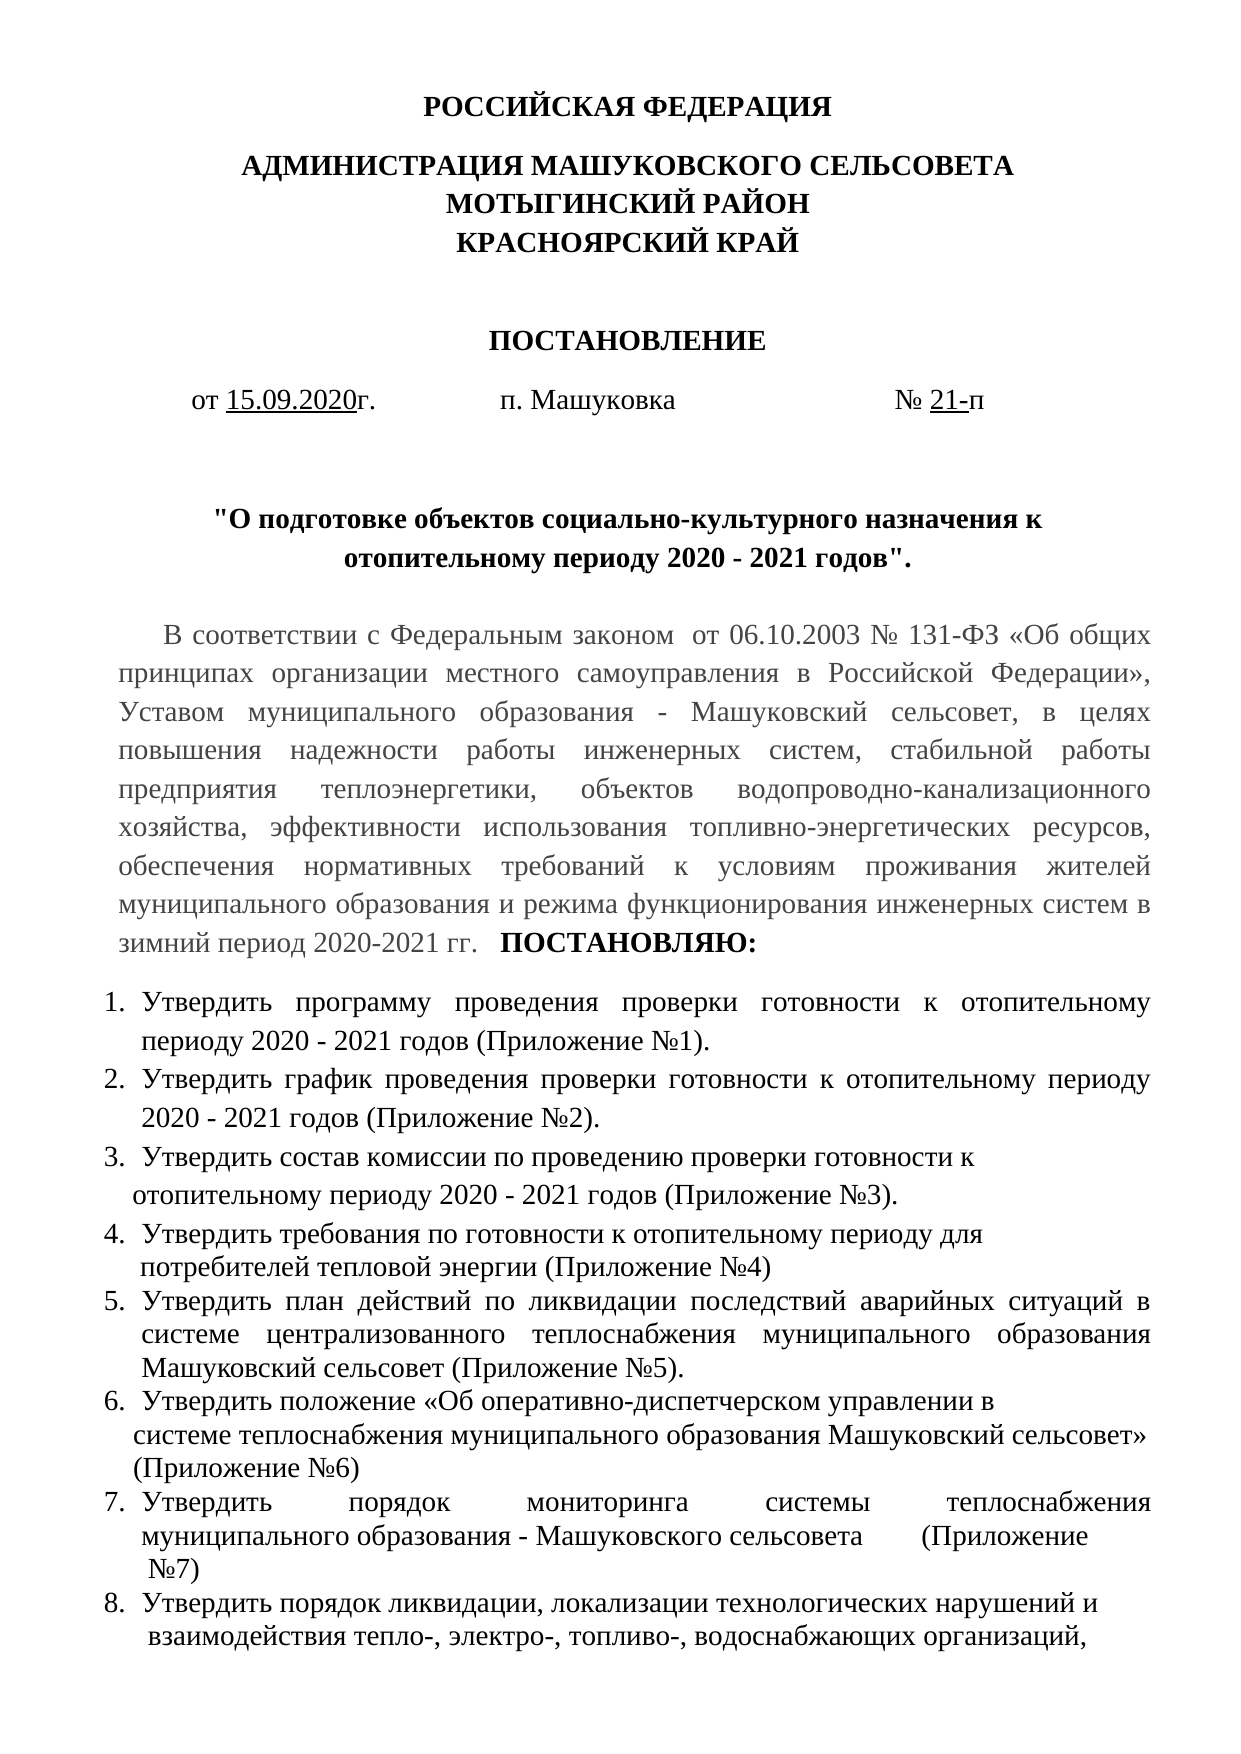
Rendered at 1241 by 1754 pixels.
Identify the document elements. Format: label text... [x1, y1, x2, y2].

text РОССИЙСКАЯ ФЕДЕРАЦИЯ [103, 89, 1152, 122]
text системе теплоснабжения муниципального образования Машуковский сельсовет» [103, 1417, 1152, 1451]
text взаимодействия тепло-, электро-, топливо-, водоснабжающих организаций, [59, 1618, 1152, 1652]
text №7) [103, 1551, 1152, 1585]
title Утвердить план действий по ликвидации последствий аварийных ситуаций в системе централизованного теплоснабжения муниципального образования Машуковский сельсовет (Приложение №5). [103, 1283, 1152, 1383]
text (Приложение №6) [103, 1451, 1152, 1484]
text АДМИНИСТРАЦИЯ МАШУКОВСКОГО СЕЛЬСОВЕТА [103, 148, 1152, 182]
text отопительному периоду 2020 - 2021 годов". [103, 540, 1152, 573]
list Утвердить программу проведения проверки готовности к отопительному периоду 2020 - 2021 годов (Приложение №1). [103, 984, 1152, 1057]
list Утвердить график проведения проверки готовности к отопительному периоду 2020 - 2021 годов (Приложение №2). [103, 1062, 1152, 1134]
list Утвердить положение «Об оперативно-диспетчерском управлении в [103, 1383, 1152, 1417]
text отопительному периоду 2020 - 2021 годов (Приложение №3). [59, 1177, 1152, 1211]
text МОТЫГИНСКИЙ РАЙОН [103, 187, 1152, 220]
text от 15.09.2020г. п. Машуковка № 21-п [103, 382, 1152, 416]
list Утвердить требования по готовности к отопительному периоду для [103, 1216, 1152, 1249]
text "О подготовке объектов социально-культурного назначения к [103, 501, 1152, 535]
text потребителей тепловой энергии (Приложение №4) [103, 1249, 1152, 1283]
list Утвердить состав комиссии по проведению проверки готовности к [103, 1139, 1152, 1172]
list Утвердить порядок ликвидации, локализации технологических нарушений и [103, 1585, 1152, 1618]
list Утвердить порядок мониторинга системы теплоснабжения муниципального образования - Машуковского сельсовета (Приложение [103, 1484, 1152, 1551]
text КРАСНОЯРСКИЙ КРАЙ [103, 225, 1152, 259]
text ПОСТАНОВЛЕНИЕ [103, 323, 1152, 357]
text В соответствии с Федеральным законом от 06.10.2003 № 131-ФЗ «Об общих принципах организации местного самоуправления в Российской Федерации», Уставом муниципального образования - Машуковский сельсовет, в целях повышения надежности работы инженерных систем, стабильной работы предприятия теплоэнергетики, объектов водопроводно-канализационного хозяйства, эффективности использования топливно-энергетических ресурсов, обеспечения нормативных требований к условиям проживания жителей муниципального образования и режима функционирования инженерных систем в зимний период 2020-2021 гг. ПОСТАНОВЛЯЮ: [103, 617, 1152, 959]
